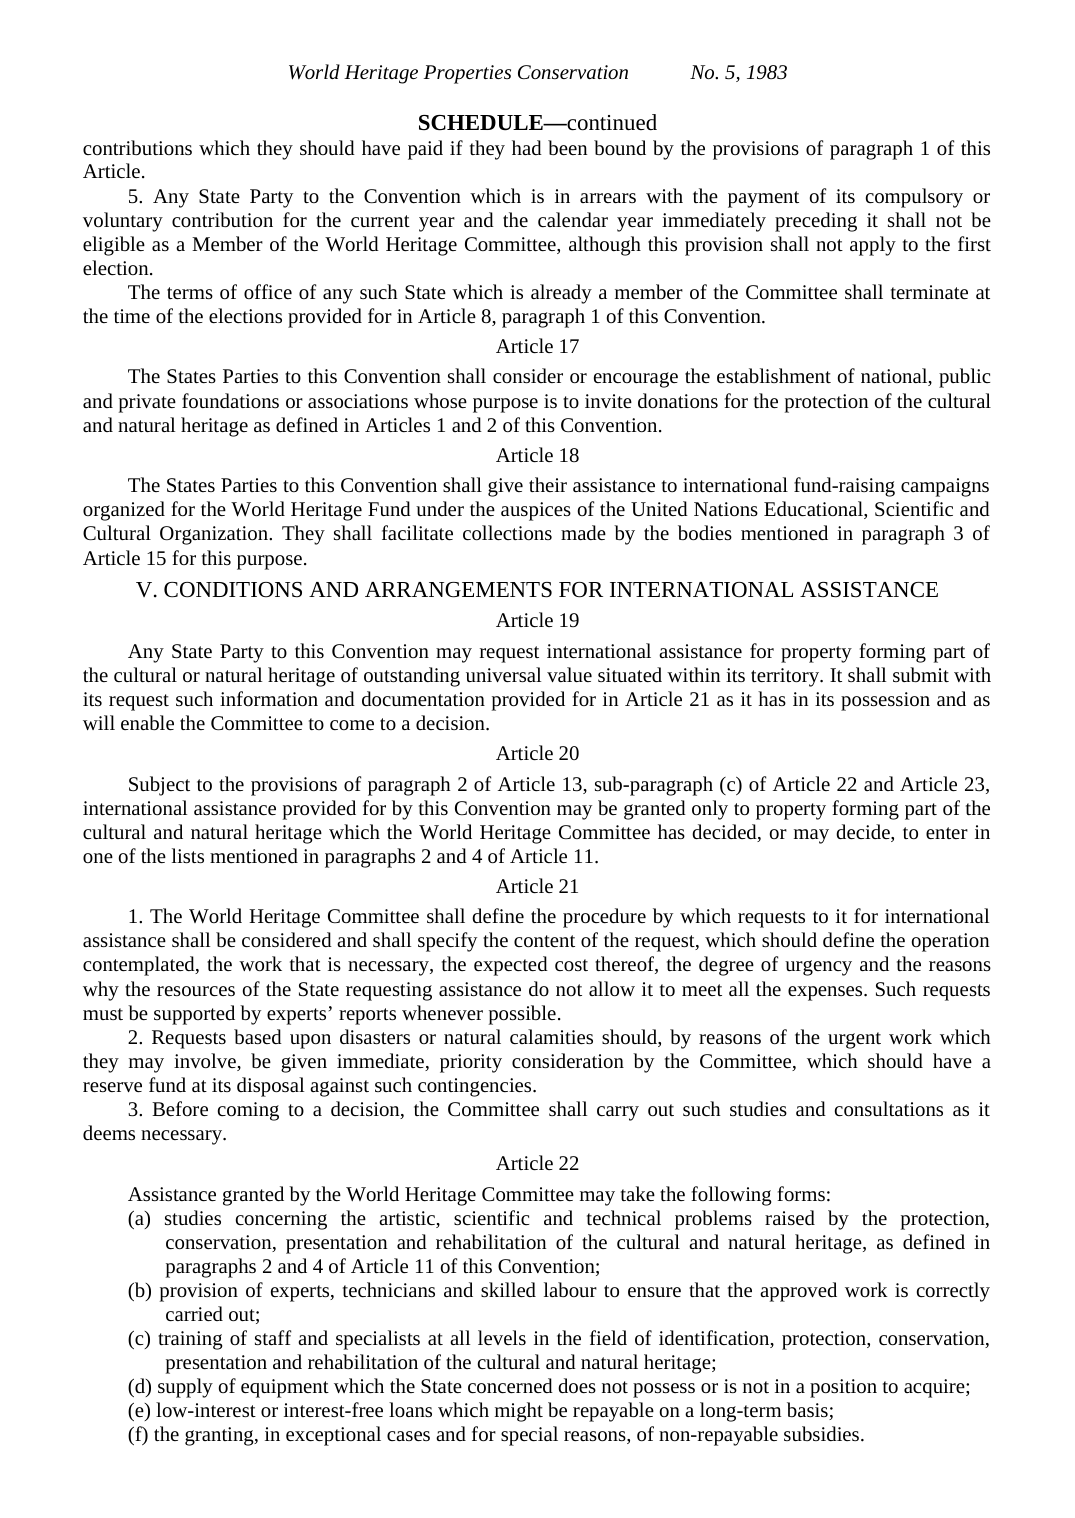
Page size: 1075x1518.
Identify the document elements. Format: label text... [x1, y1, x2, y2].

text The terms of office of any such State which is already a member of the Committee shall terminate at the time of the elections provided for in Article 8, paragraph 1 of this Convention. [83, 280, 992, 328]
text Article 17 [83, 334, 992, 358]
text (f) the granting, in exceptional cases and for special reasons, of non-repayable subsidies. [128, 1422, 992, 1446]
text Article 22 [83, 1151, 992, 1175]
text Article 20 [83, 741, 992, 765]
text Any State Party to this Convention may request international assistance for property forming part of the cultural or natural heritage of outstanding universal value situated within its territory. It shall submit with its request such information and documentation provided for in Article 21 as it has in its possession and as will enable the Committee to come to a decision. [83, 639, 992, 735]
text 1. The World Heritage Committee shall define the procedure by which requests to it for international assistance shall be considered and shall specify the content of the request, which should define the operation contemplated, the work that is necessary, the expected cost thereof, the degree of urgency and the reasons why the resources of the State requesting assistance do not allow it to meet all the expenses. Such requests must be supported by experts’ reports whenever possible. [83, 904, 992, 1024]
text Article 21 [83, 874, 992, 898]
text V. CONDITIONS AND ARRANGEMENTS FOR INTERNATIONAL ASSISTANCE [83, 576, 992, 602]
text 2. Requests based upon disasters or natural calamities should, by reasons of the urgent work which they may involve, be given immediate, priority consideration by the Committee, which should have a reserve fund at its disposal against such contingencies. [83, 1024, 992, 1097]
text SCHEDULE—continued [83, 109, 992, 135]
text (b) provision of experts, technicians and skilled labour to ensure that the approved work is correctly carried out; [128, 1278, 992, 1326]
text (d) supply of equipment which the State concerned does not possess or is not in a position to acquire; [128, 1374, 992, 1398]
text The States Parties to this Convention shall consider or encourage the establishment of national, public and private foundations or associations whose purpose is to invite donations for the protection of the cultural and natural heritage as defined in Articles 1 and 2 of this Convention. [83, 364, 992, 437]
text (c) training of staff and specialists at all levels in the field of identification, protection, conservation, presentation and rehabilitation of the cultural and natural heritage; [128, 1326, 992, 1374]
text Subject to the provisions of paragraph 2 of Article 13, sub-paragraph (c) of Article 22 and Article 23, international assistance provided for by this Convention may be granted only to property forming part of the cultural and natural heritage which the World Heritage Committee has decided, or may decide, to enter in one of the lists mentioned in paragraphs 2 and 4 of Article 11. [83, 771, 992, 868]
text (e) low-interest or interest-free loans which might be repayable on a long-term basis; [128, 1398, 992, 1422]
text Article 19 [83, 608, 992, 632]
text 3. Before coming to a decision, the Committee shall carry out such studies and consultations as it deems necessary. [83, 1097, 992, 1145]
text The States Parties to this Convention shall give their assistance to international fund-raising campaigns organized for the World Heritage Fund under the auspices of the United Nations Educational, Scientific and Cultural Organization. They shall facilitate collections made by the bodies mentioned in paragraph 3 of Article 15 for this purpose. [83, 473, 992, 569]
text (a) studies concerning the artistic, scientific and technical problems raised by the protection, conservation, presentation and rehabilitation of the cultural and natural heritage, as defined in paragraphs 2 and 4 of Article 11 of this Convention; [128, 1206, 992, 1278]
text Article 18 [83, 443, 992, 467]
text Assistance granted by the World Heritage Committee may take the following forms: [83, 1181, 992, 1206]
text 5. Any State Party to the Convention which is in arrears with the payment of its compulsory or voluntary contribution for the current year and the calendar year immediately preceding it shall not be eligible as a Member of the World Heritage Committee, although this provision shall not apply to the first election. [83, 183, 992, 280]
text contributions which they should have paid if they had been bound by the provisions of paragraph 1 of this Article. [83, 135, 992, 183]
